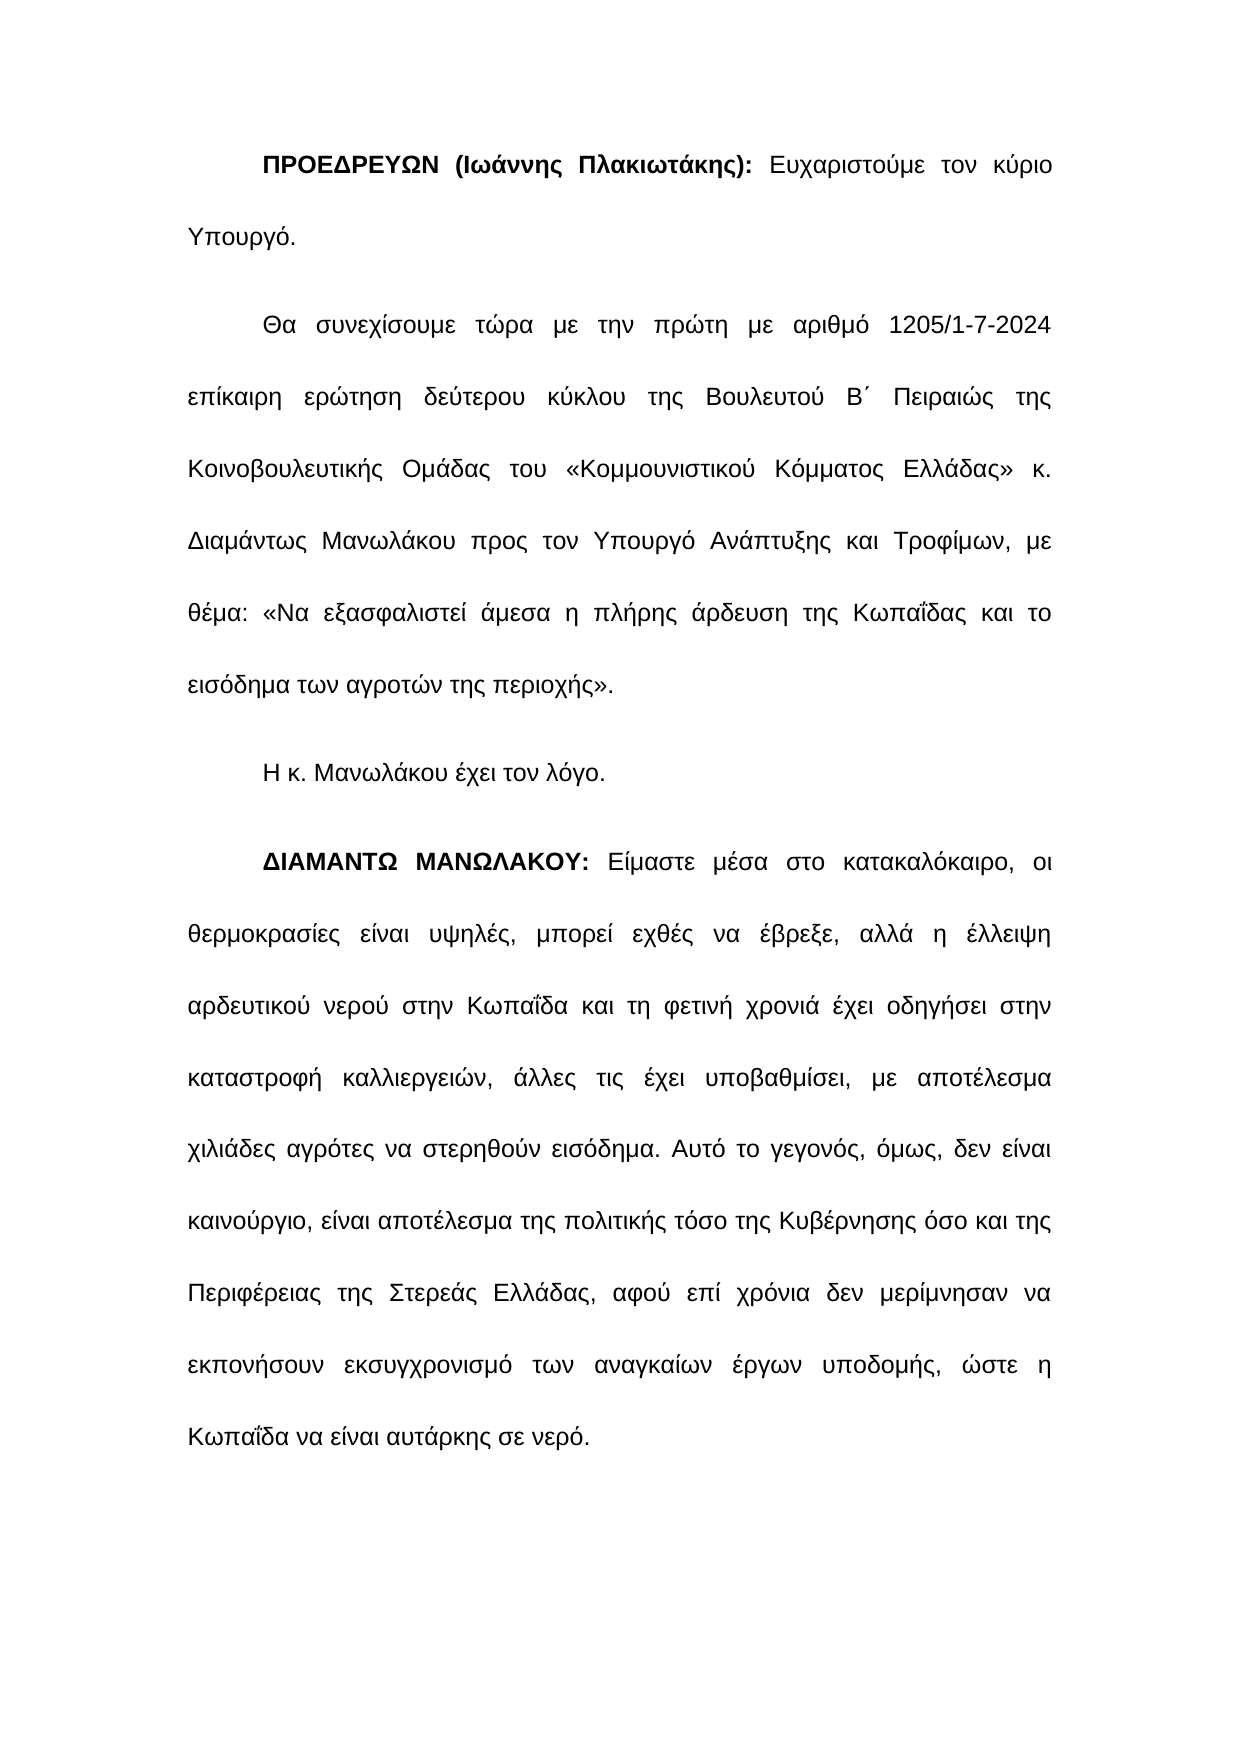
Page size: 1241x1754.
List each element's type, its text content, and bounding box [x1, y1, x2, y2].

text Θα συνεχίσουμε τώρα με την πρώτη με αριθμό 1205/1-7-2024 επίκαιρη ερώτηση δεύτερου κύκλου της Βουλευτού Β΄ Πειραιώς της Κοινοβουλευτικής Ομάδας του «Κομμουνιστικού Κόμματος Ελλάδας» κ. Διαμάντως Μανωλάκου προς τον Υπουργό Ανάπτυξης και Τροφίμων, με θέμα: «Να εξασφαλιστεί άμεσα η πλήρης άρδευση της Κωπαΐδας και το εισόδημα των αγροτών της περιοχής». [187, 310, 1053, 698]
text ΔΙΑΜΑΝΤΩ ΜΑΝΩΛΑΚΟΥ: Είμαστε μέσα στο κατακαλόκαιρο, οι θερμοκρασίες είναι υψηλές, μπορεί εχθές να έβρεξε, αλλά η έλλειψη αρδευτικού νερού στην Κωπαΐδα και τη φετινή χρονιά έχει οδηγήσει στην καταστροφή καλλιεργειών, άλλες τις έχει υποβαθμίσει, με αποτέλεσμα χιλιάδες αγρότες να στερηθούν εισόδημα. Αυτό το γεγονός, όμως, δεν είναι καινούργιο, είναι αποτέλεσμα της πολιτικής τόσο της Κυβέρνησης όσο και της Περιφέρειας της Στερεάς Ελλάδας, αφού επί χρόνια δεν μερίμνησαν να εκπονήσουν εκσυγχρονισμό των αναγκαίων έργων υποδομής, ώστε η Κωπαΐδα να είναι αυτάρκης σε νερό. [187, 847, 1053, 1451]
text Η κ. Μανωλάκου έχει τον λόγο. [187, 758, 1053, 787]
text ΠΡΟΕΔΡΕΥΩΝ (Ιωάννης Πλακιωτάκης): Ευχαριστούμε τον κύριο Υπουργό. [187, 150, 1053, 251]
